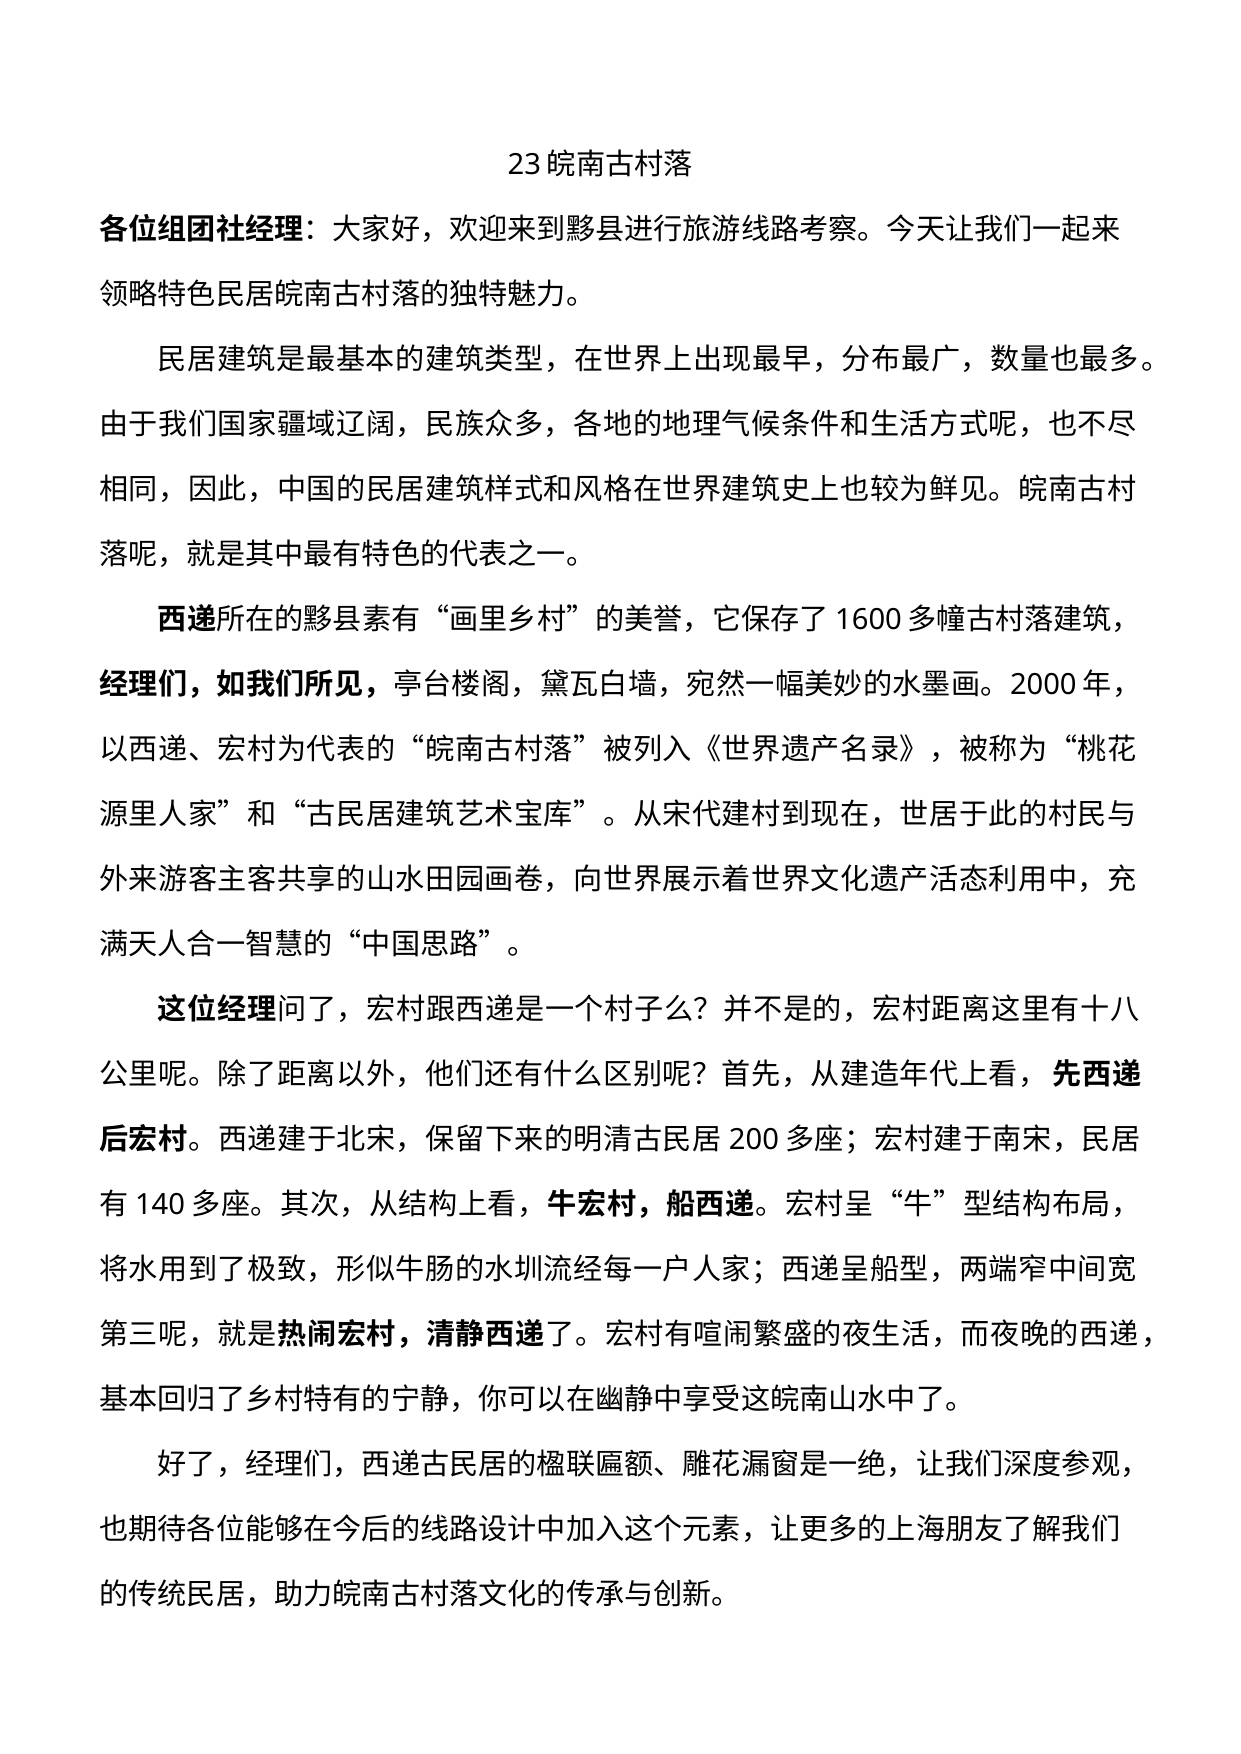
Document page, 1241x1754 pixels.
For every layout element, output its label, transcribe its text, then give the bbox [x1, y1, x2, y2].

text 各位组团社经理：大家好，欢迎来到黟县进行旅游线路考察。今天让我们一起来领略特色民居皖南古村落的独特魅力。 [99, 194, 1141, 324]
list 23皖南古村落 [99, 129, 1141, 194]
text 西递所在的黟县素有“画里乡村”的美誉，它保存了1600多幢古村落建筑，经理们，如我们所见，亭台楼阁，黛瓦白墙，宛然一幅美妙的水墨画。2000年，以西递、宏村为代表的“皖南古村落”被列入《世界遗产名录》，被称为“桃花源里人家”和“古民居建筑艺术宝库”。从宋代建村到现在，世居于此的村民与外来游客主客共享的山水田园画卷，向世界展示着世界文化遗产活态利用中，充满天人合一智慧的“中国思路”。 [99, 584, 1141, 974]
text 民居建筑是最基本的建筑类型，在世界上出现最早，分布最广，数量也最多。由于我们国家疆域辽阔，民族众多，各地的地理气候条件和生活方式呢，也不尽相同，因此，中国的民居建筑样式和风格在世界建筑史上也较为鲜见。皖南古村落呢，就是其中最有特色的代表之一。 [99, 324, 1141, 584]
text 这位经理问了，宏村跟西递是一个村子么？并不是的，宏村距离这里有十八公里呢。除了距离以外，他们还有什么区别呢？首先，从建造年代上看，先西递后宏村。西递建于北宋，保留下来的明清古民居200多座；宏村建于南宋，民居有140多座。其次，从结构上看，牛宏村，船西递。宏村呈“牛”型结构布局，将水用到了极致，形似牛肠的水圳流经每一户人家；西递呈船型，两端窄中间宽。第三呢，就是热闹宏村，清静西递了。宏村有喧闹繁盛的夜生活，而夜晚的西递，基本回归了乡村特有的宁静，你可以在幽静中享受这皖南山水中了。 [99, 974, 1141, 1429]
text 好了，经理们，西递古民居的楹联匾额、雕花漏窗是一绝，让我们深度参观，也期待各位能够在今后的线路设计中加入这个元素，让更多的上海朋友了解我们的传统民居，助力皖南古村落文化的传承与创新。 [99, 1429, 1141, 1624]
